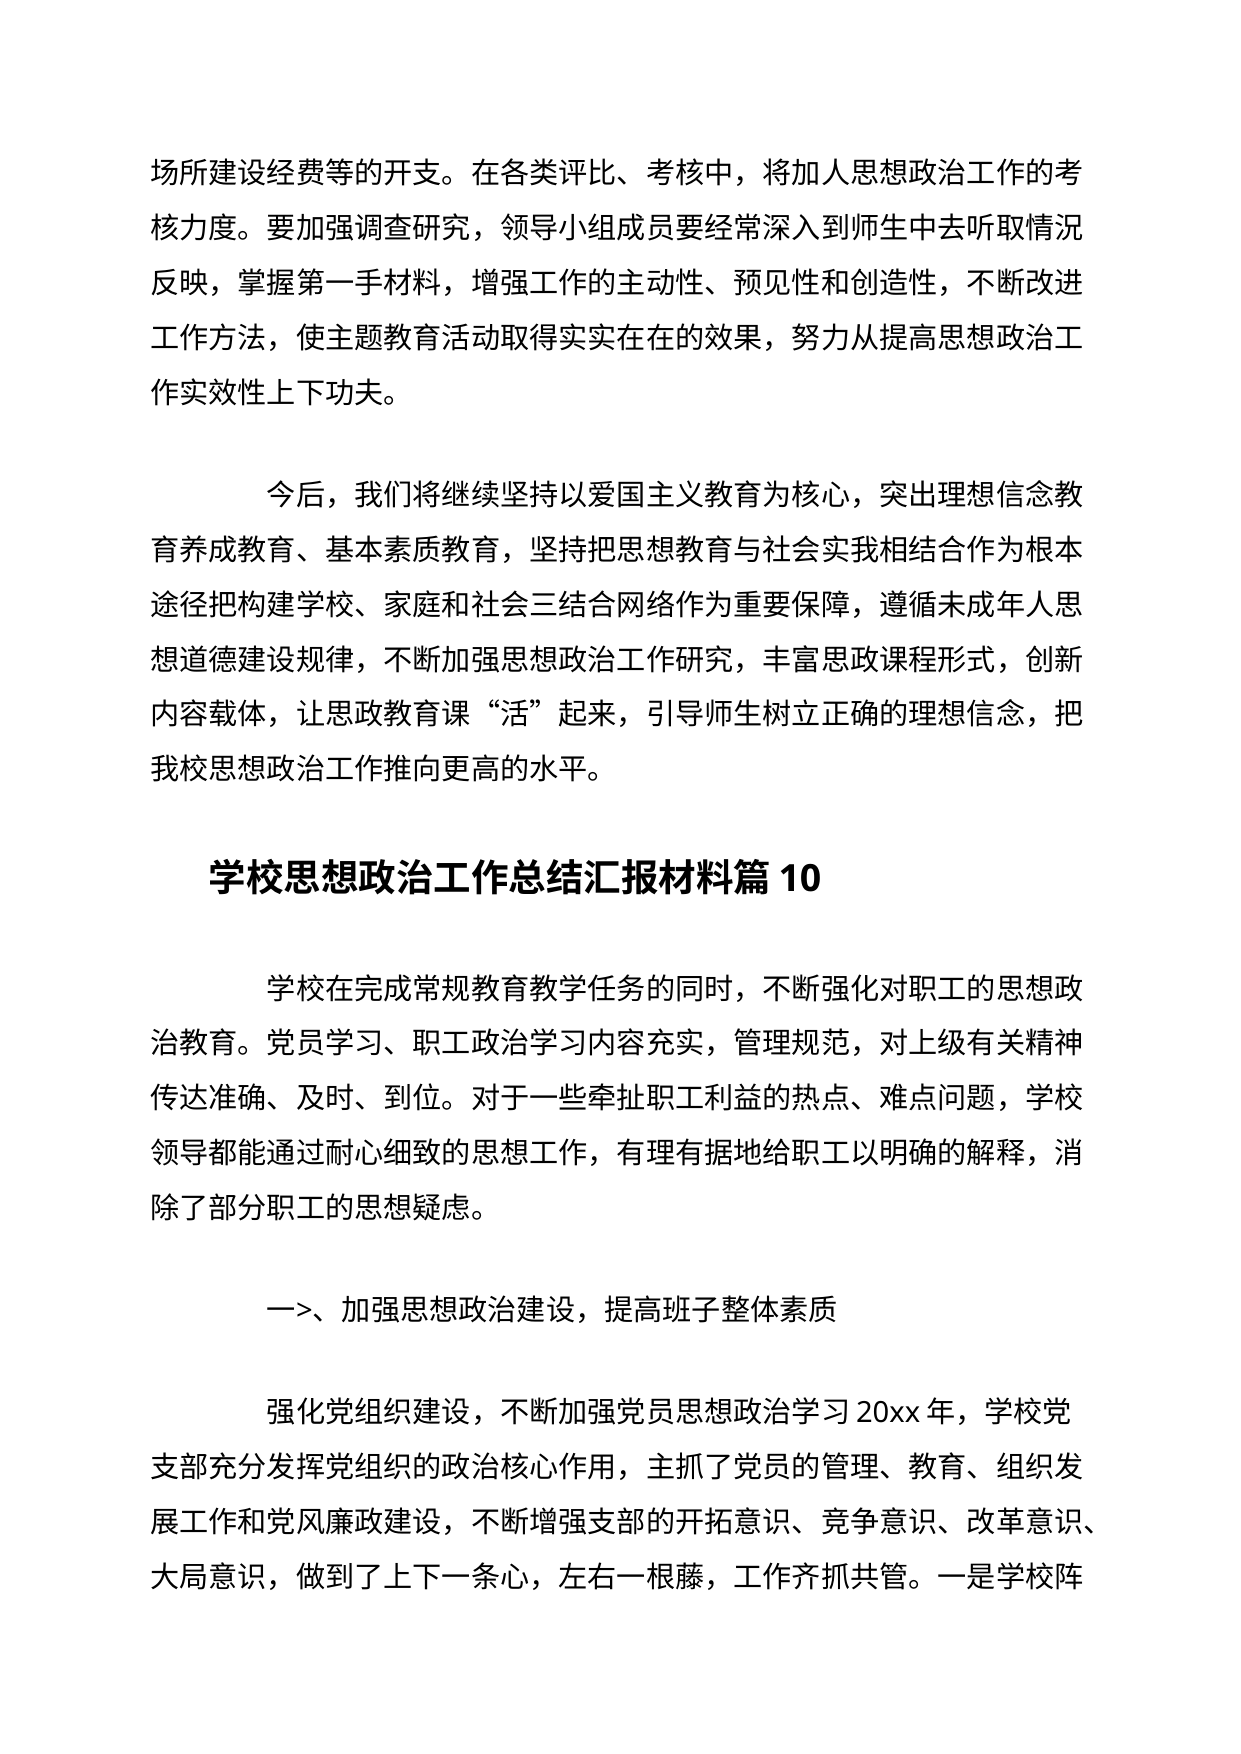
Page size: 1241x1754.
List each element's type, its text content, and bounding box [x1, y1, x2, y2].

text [150, 150, 1090, 412]
text 学校在完成常规教育教学任务的同时，不断强化对职工的思想政治教育。党员学习、职工政治学习内容充实，管理规范，对上级有关精神传达准确、及时、到位。对于一些牵扯职工利益的热点、难点问题，学校领导都能通过耐心细致的思想工作，有理有据地给职工以明确的解释，消除了部分职工的思想疑虑。 [150, 965, 1090, 1227]
text 学校思想政治工作总结汇报材料篇10 [150, 848, 1090, 902]
text 今后，我们将继续坚持以爱国主义教育为核心，突出理想信念教育养成教育、基本素质教育，坚持把思想教育与社会实我相结合作为根本途径把构建学校、家庭和社会三结合网络作为重要保障，遵循未成年人思想道德建设规律，不断加强思想政治工作研究，丰富思政课程形式，创新内容载体，让思政教育课“活”起来，引导师生树立正确的理想信念，把我校思想政治工作推向更高的水平。 [150, 471, 1090, 788]
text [150, 1388, 1090, 1596]
text 一>、加强思想政治建设，提高班子整体素质 [150, 1287, 1090, 1329]
